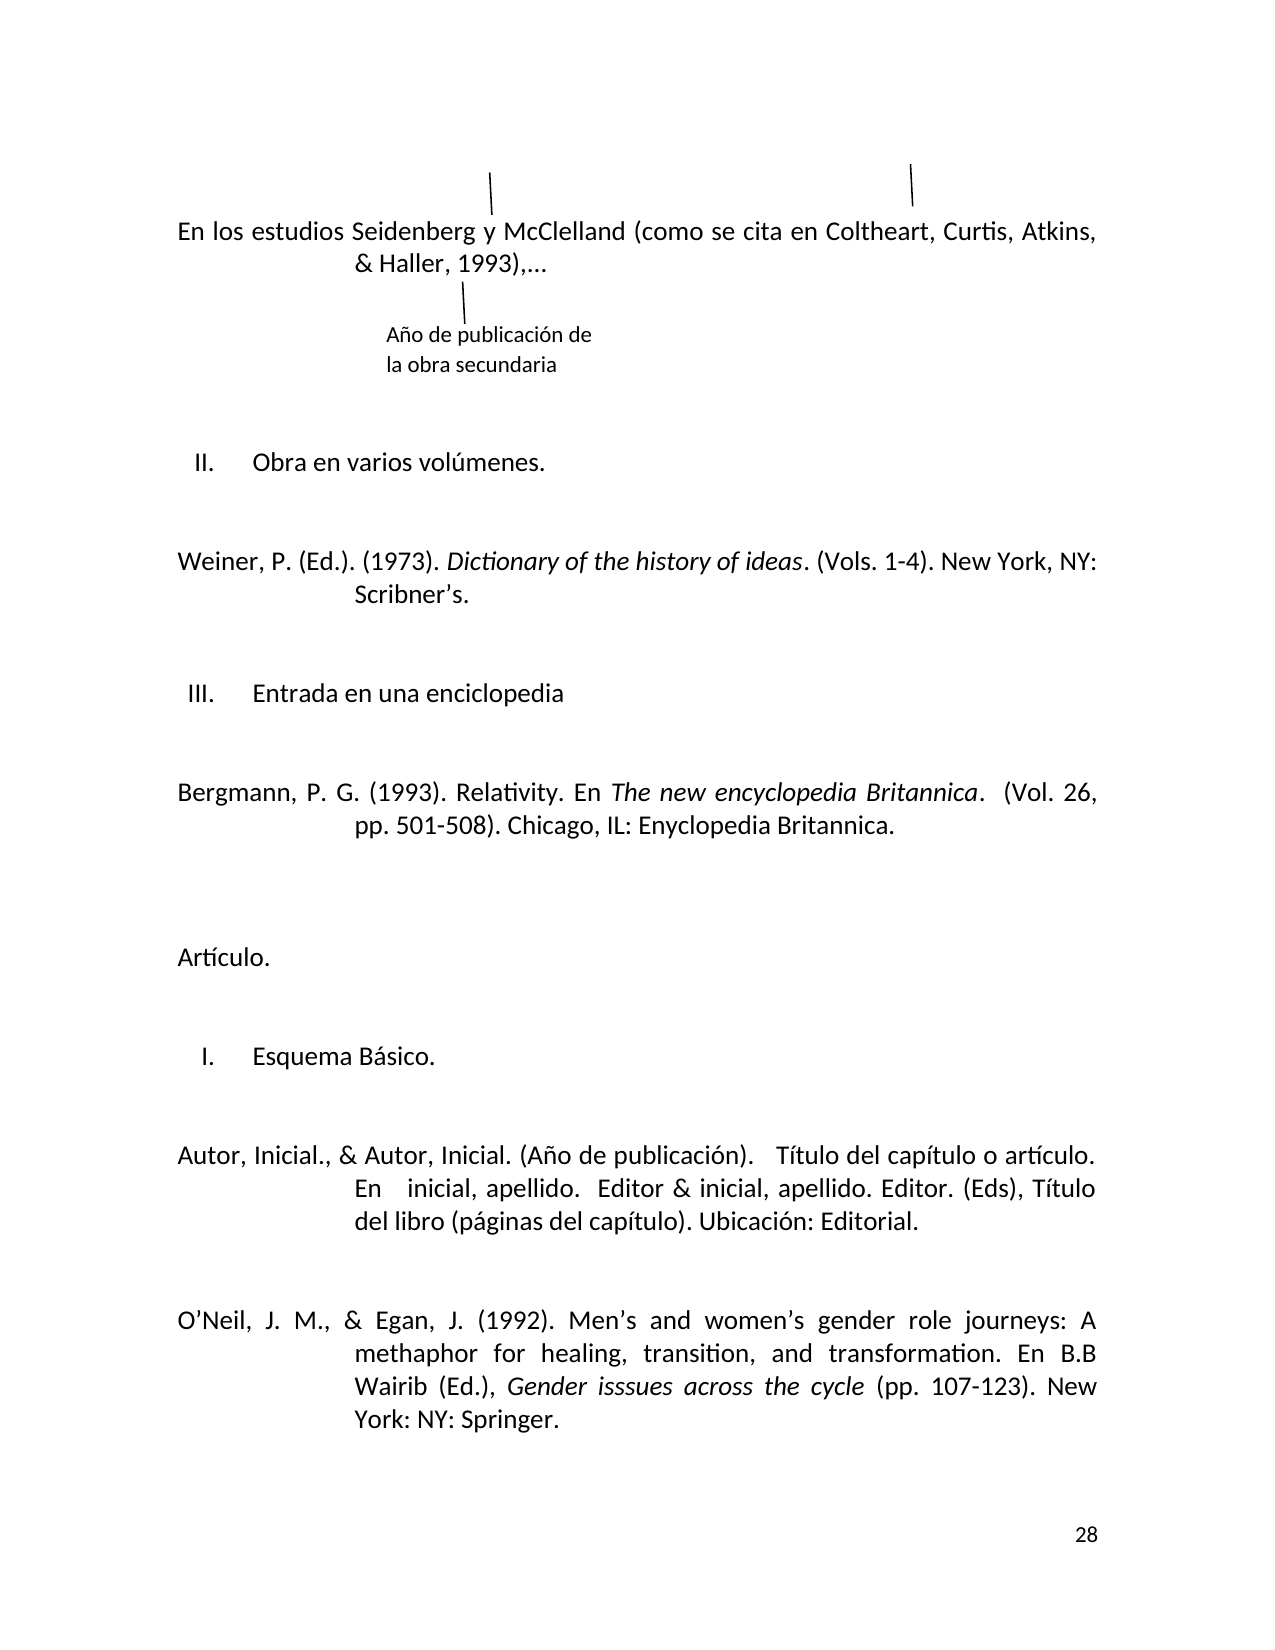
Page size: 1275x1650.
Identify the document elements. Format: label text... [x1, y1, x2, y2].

text O’Neil, J. M., & Egan, J. (1992). Men’s and women’s gender role journeys: A methaphor for healing, transition, and transformation. En B.B Wairib (Ed.), Gender isssues across the cycle (pp. 107-123). New York: NY: Springer. [177, 1303, 1098, 1435]
text Autor, Inicial., & Autor, Inicial. (Año de publicación). Título del capítulo o artículo. En inicial, apellido. Editor & inicial, apellido. Editor. (Eds), Título del libro (páginas del capítulo). Ubicación: Editorial. [177, 1138, 1098, 1237]
list Entrada en una enciclopedia [215, 676, 1098, 709]
list Obra en varios volúmenes. [215, 445, 1098, 478]
text Weiner, P. (Ed.). (1973). Dictionary of the history of ideas. (Vols. 1-4). New York, NY: Scribner’s. [177, 544, 1098, 610]
list Esquema Básico. [215, 1039, 1098, 1072]
text Bergmann, P. G. (1993). Relativity. En The new encyclopedia Britannica. (Vol. 26, pp. 501-508). Chicago, IL: Enyclopedia Britannica. [177, 775, 1098, 841]
text En los estudios Seidenberg y McClelland (como se cita en Coltheart, Curtis, Atkins, & Haller, 1993),... [177, 214, 1098, 280]
text Artículo. [177, 940, 1098, 973]
